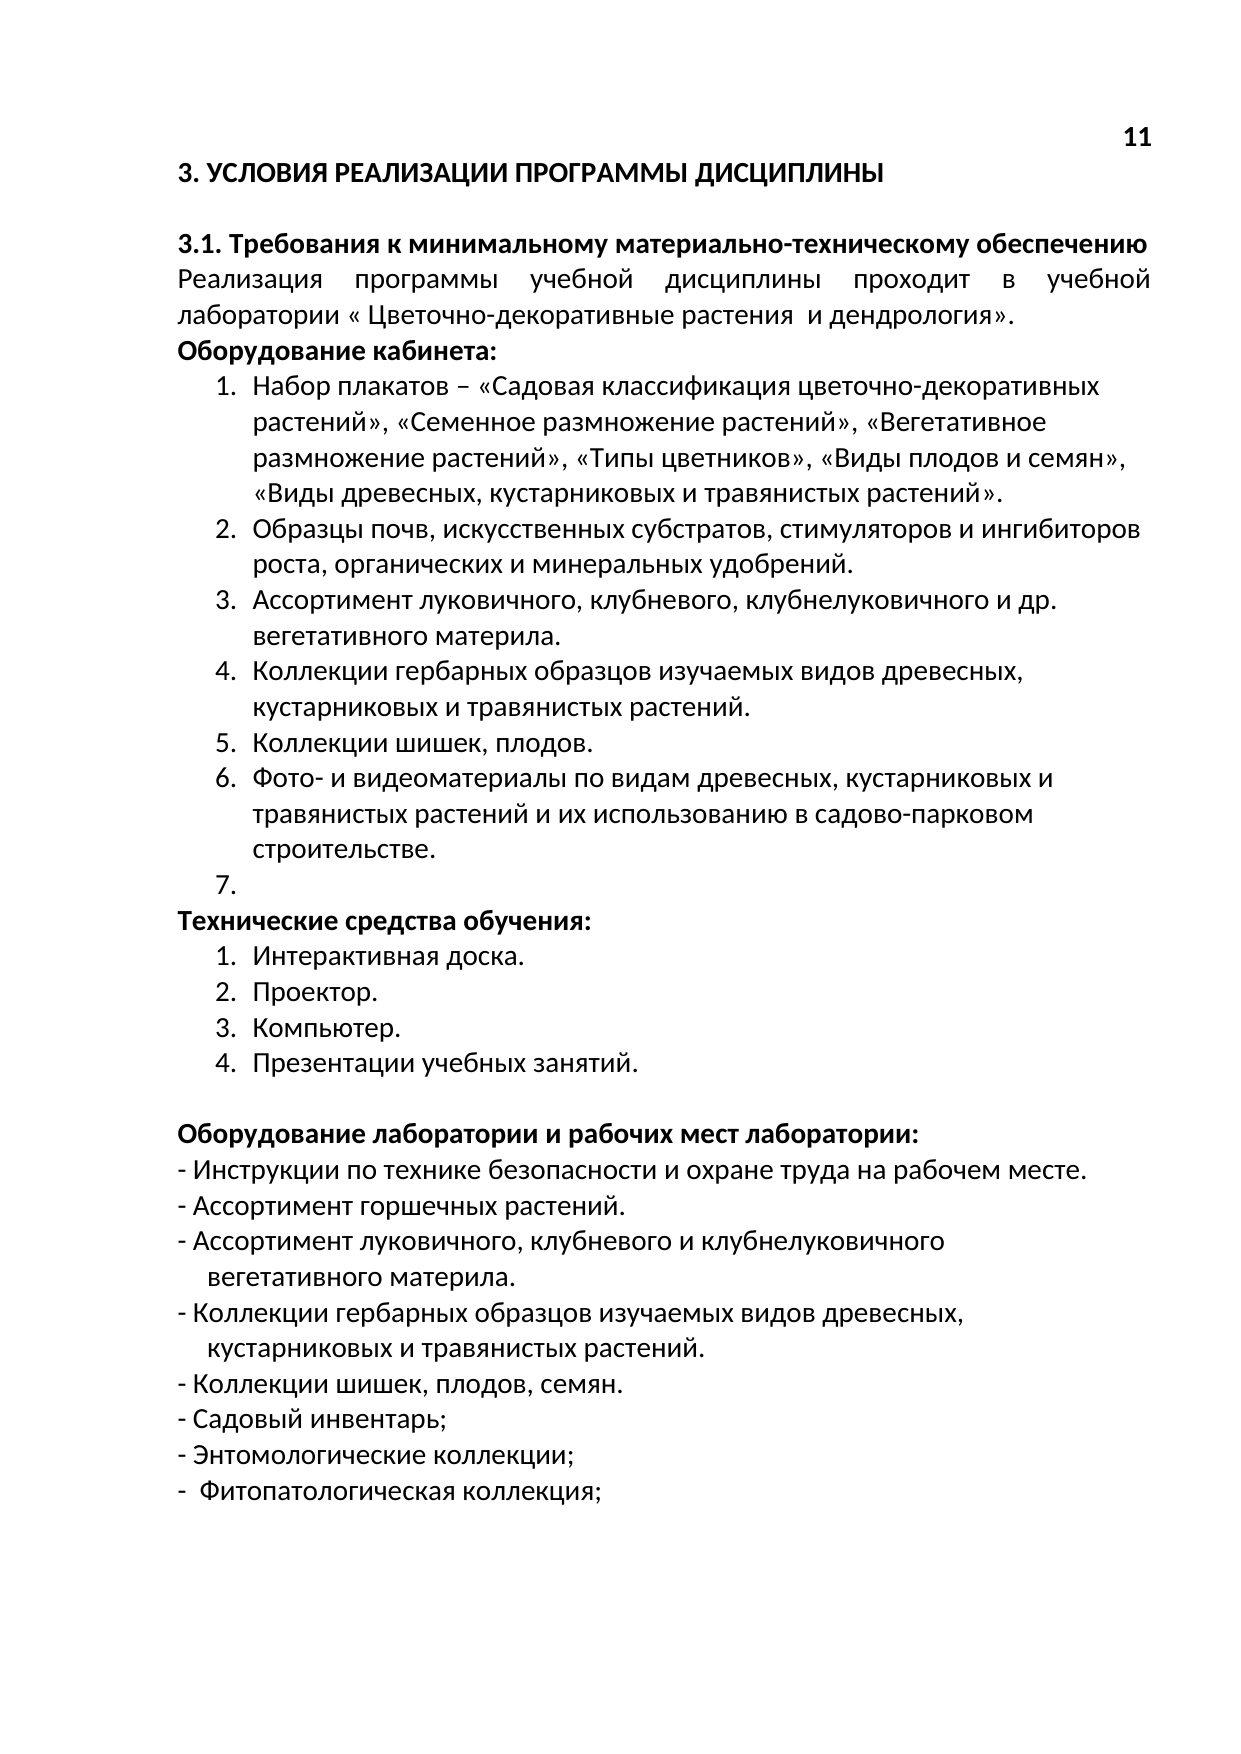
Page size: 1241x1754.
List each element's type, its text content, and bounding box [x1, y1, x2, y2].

subtitle 11 [177, 118, 1152, 154]
list Коллекции гербарных образцов изучаемых видов древесных, кустарниковых и травянистых растений. [215, 652, 1152, 724]
list Презентации учебных занятий. [215, 1044, 1152, 1080]
list Набор плакатов – «Садовая классификация цветочно-декоративных растений», «Семенное размножение растений», «Вегетативное размножение растений», «Типы цветников», «Виды плодов и семян», «Виды древесных, кустарниковых и травянистых растений». [215, 367, 1152, 510]
text Оборудование лаборатории и рабочих мест лаборатории: [177, 1116, 1152, 1151]
text - Энтомологические коллекции; [177, 1436, 1152, 1472]
text Оборудование кабинета: [177, 332, 1152, 367]
subtitle 3. условия реализации программы дисциплины [177, 154, 1152, 189]
text - Коллекции шишек, плодов, семян. [177, 1365, 1152, 1401]
text - Садовый инвентарь; [177, 1401, 1092, 1436]
text - Фитопатологическая коллекция; [177, 1472, 1152, 1507]
text 3.1. Требования к минимальному материально-техническому обеспечению [177, 225, 1152, 261]
text - Ассортимент луковичного, клубневого и клубнелуковичного вегетативного материла. [177, 1222, 1092, 1294]
text - Коллекции гербарных образцов изучаемых видов древесных, кустарниковых и травянистых растений. [177, 1294, 1152, 1365]
text Технические средства обучения: [177, 902, 1152, 937]
list Компьютер. [215, 1009, 1152, 1044]
list Фото- и видеоматериалы по видам древесных, кустарниковых и травянистых растений и их использованию в садово-парковом строительстве. [215, 759, 1152, 866]
list Ассортимент луковичного, клубневого, клубнелуковичного и др. вегетативного материла. [215, 581, 1152, 652]
list Коллекции шишек, плодов. [215, 724, 1152, 759]
text Реализация программы учебной дисциплины проходит в учебной лаборатории « Цветочно-декоративные растения и дендрология». [177, 261, 1152, 332]
text - Инструкции по технике безопасности и охране труда на рабочем месте. [177, 1151, 1152, 1187]
list Образцы почв, искусственных субстратов, стимуляторов и ингибиторов роста, органических и минеральных удобрений. [215, 510, 1152, 581]
text - Ассортимент горшечных растений. [177, 1187, 1092, 1222]
list Интерактивная доска. [215, 937, 1152, 973]
list Проектор. [215, 973, 1152, 1009]
